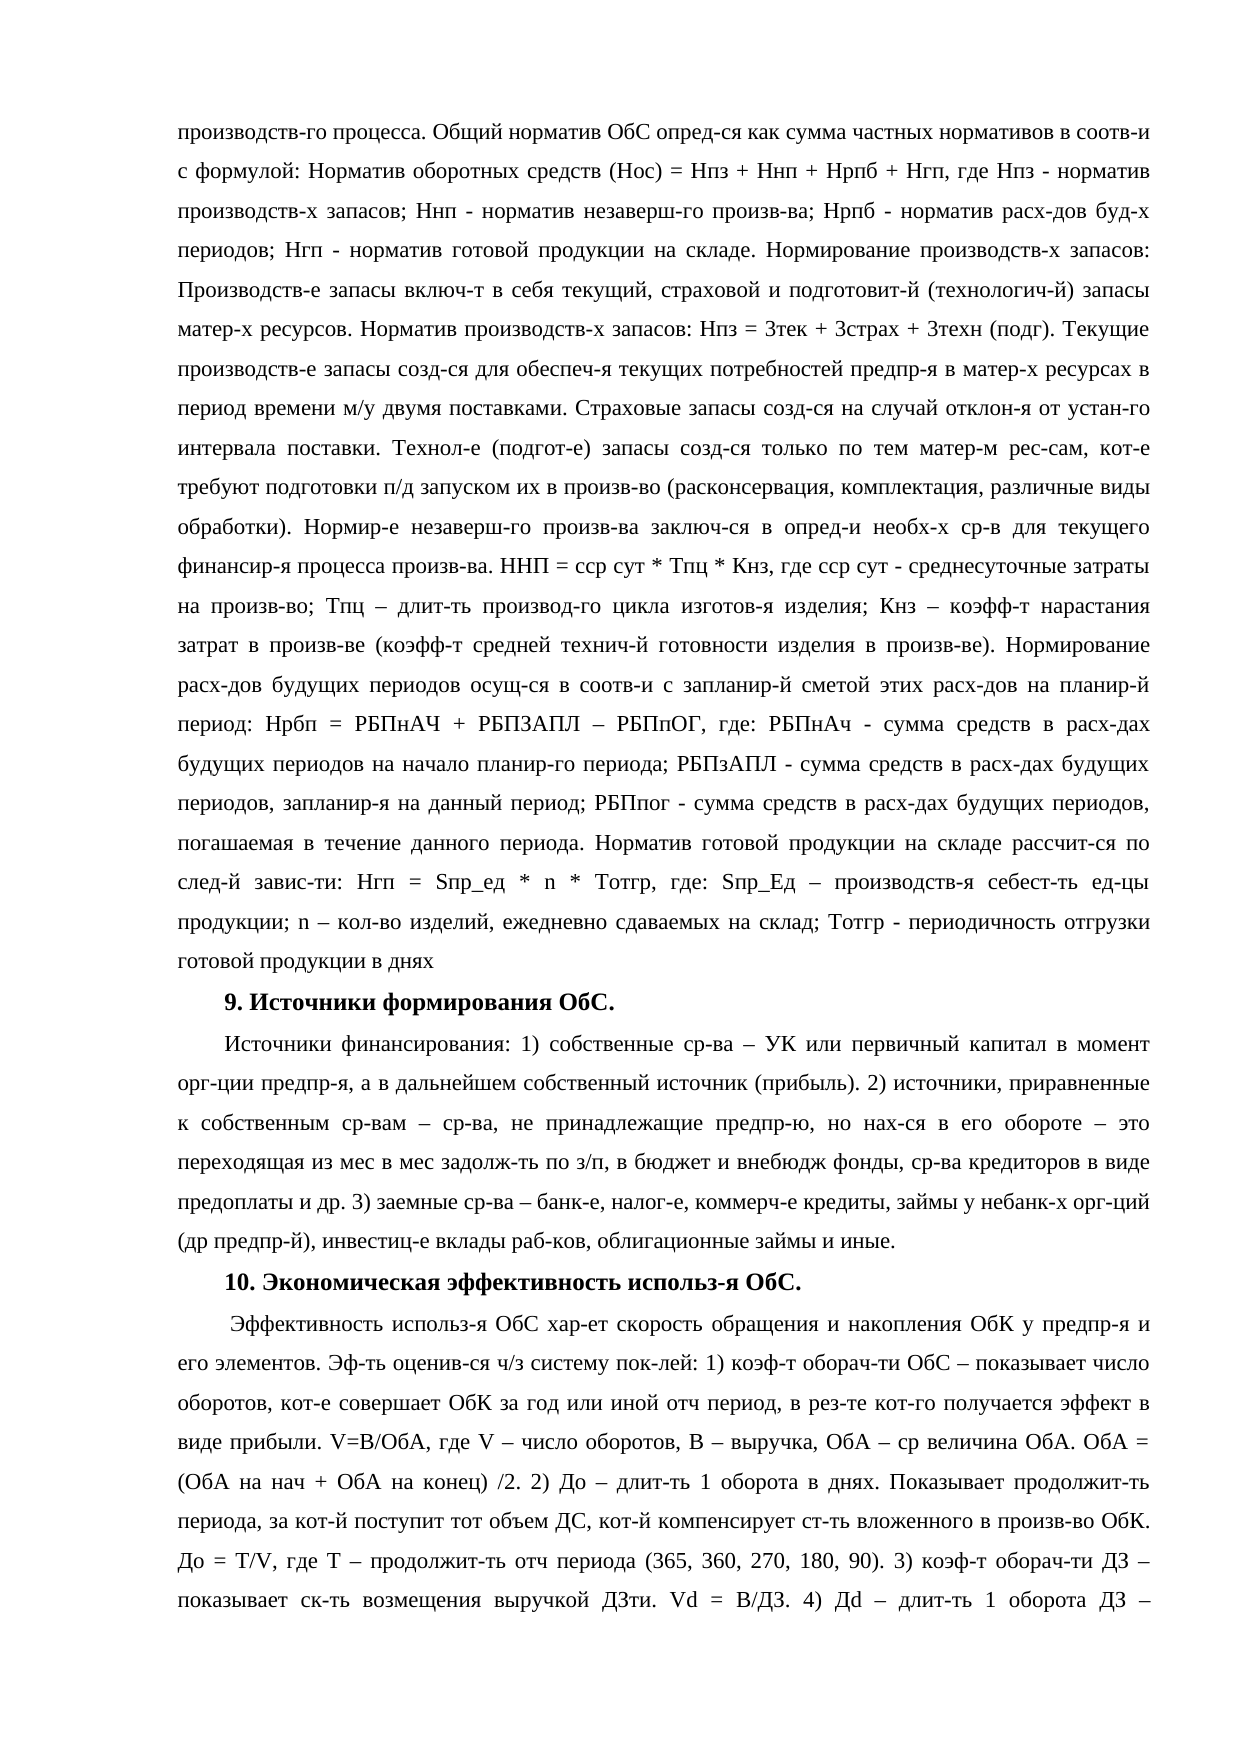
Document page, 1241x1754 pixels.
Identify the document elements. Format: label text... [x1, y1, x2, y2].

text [177, 1310, 1152, 1612]
text Источники финансирования: 1) собственные ср-ва – УК или первичный капитал в момент орг-ции предпр-я, а в дальнейшем собственный источник (прибыль). 2) источники, приравненные к собственным ср-вам – ср-ва, не принадлежащие предпр-ю, но нах-ся в его обороте – это переходящая из мес в мес задолж-ть по з/п, в бюджет и внебюдж фонды, ср-ва кредиторов в виде предоплаты и др. 3) заемные ср-ва – банк-е, налог-е, коммерч-е кредиты, займы у небанк-х орг-ций (др предпр-й), инвестиц-е вклады раб-ков, облигационные займы и иные. [177, 1030, 1152, 1253]
text 9. Источники формирования ОбС. [177, 987, 1152, 1015]
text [177, 118, 1152, 973]
text 10. Экономическая эффективность использ-я ОбС. [177, 1267, 1152, 1295]
